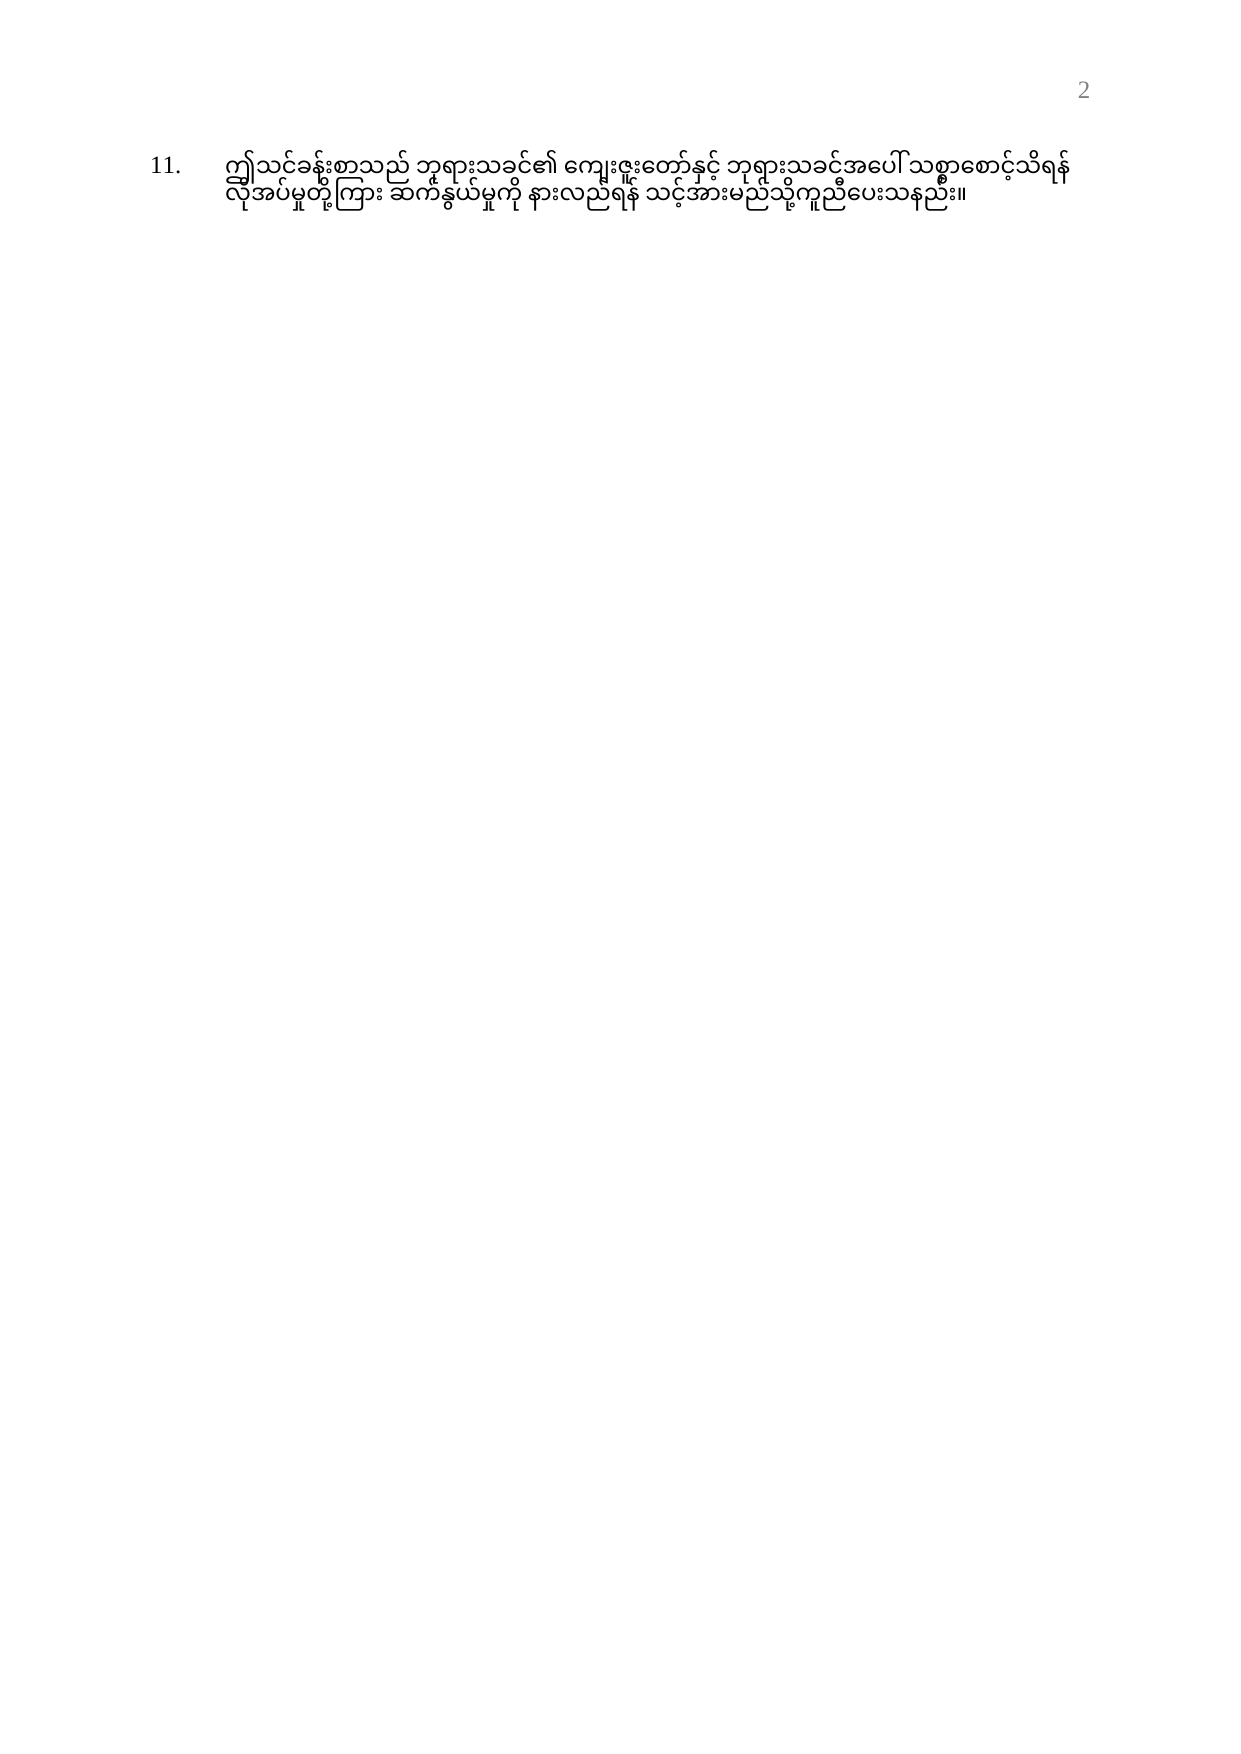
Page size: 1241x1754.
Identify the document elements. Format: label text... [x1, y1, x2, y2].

list ဤသင်ခန်းစာသည် ဘုရားသခင်၏ ကျေးဇူးတော်နှင့် ဘုရားသခင်အပေါ် သစ္စာစောင့်သိရန် လိုအပ်မှုတို့ကြား ဆက်နွယ်မှုကို နားလည်ရန် သင့်အားမည်သို့ကူညီပေးသနည်း။ [150, 150, 1090, 205]
